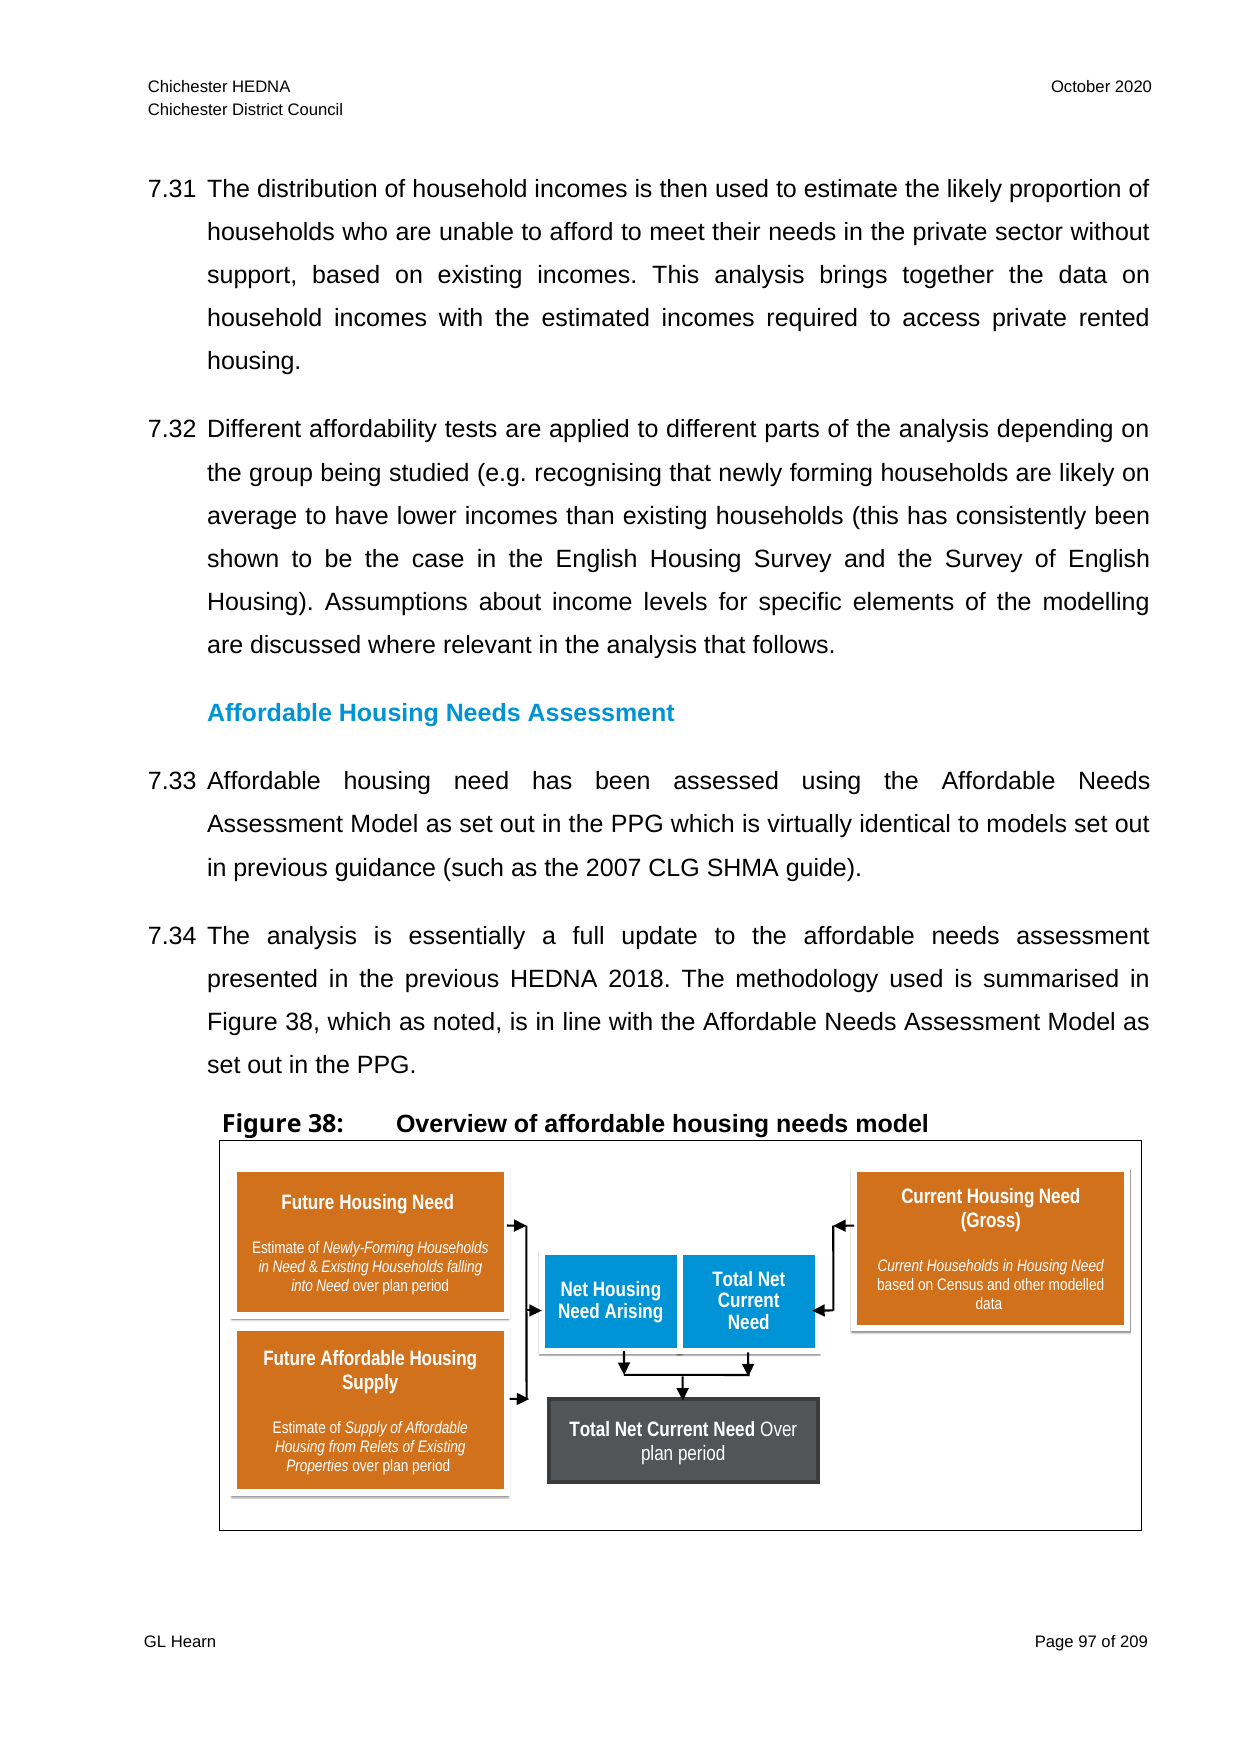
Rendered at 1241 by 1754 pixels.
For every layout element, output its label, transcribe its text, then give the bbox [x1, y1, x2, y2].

text The analysis is essentially a full update to the affordable needs assessment presented in the previous HEDNA 2018. The methodology used is summarised in Figure 38, which as noted, is in line with the Affordable Needs Assessment Model as set out in the PPG. [148, 921, 1152, 1079]
text Affordable Housing Needs Assessment [207, 698, 1152, 727]
text Affordable housing need has been assessed using the Affordable Needs Assessment Model as set out in the PPG which is virtually identical to models set out in previous guidance (such as the 2007 CLG SHMA guide). [148, 766, 1152, 881]
text The distribution of household incomes is then used to estimate the likely proportion of households who are unable to afford to meet their needs in the private sector without support, based on existing incomes. This analysis brings together the data on household incomes with the estimated incomes required to access private rented housing. [148, 174, 1152, 375]
text Different affordability tests are applied to different parts of the analysis depending on the group being studied (e.g. recognising that newly forming households are likely on average to have lower incomes than existing households (this has consistently been shown to be the case in the English Housing Survey and the Survey of English Housing). Assumptions about income levels for specific elements of the modelling are discussed where relevant in the analysis that follows. [148, 414, 1152, 659]
subtitle Overview of affordable housing needs model [222, 1106, 1152, 1140]
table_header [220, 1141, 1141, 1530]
